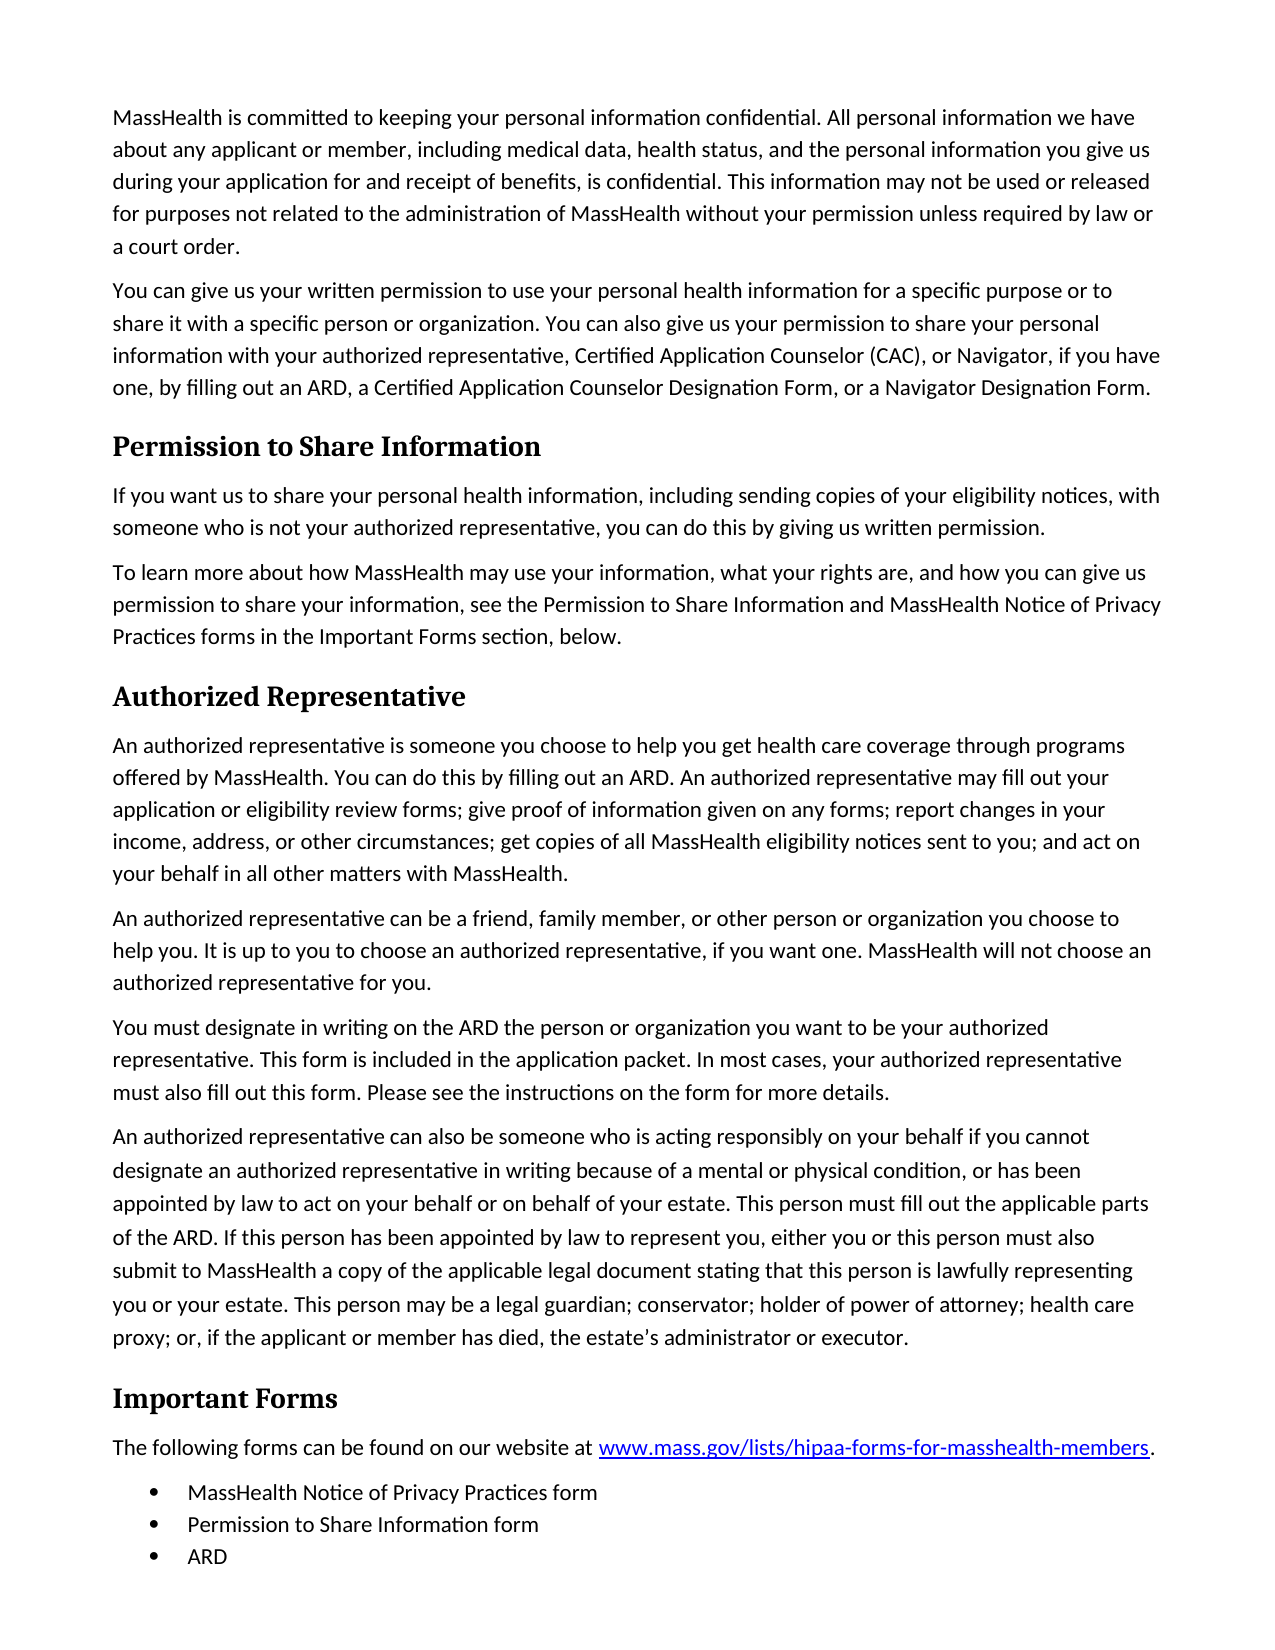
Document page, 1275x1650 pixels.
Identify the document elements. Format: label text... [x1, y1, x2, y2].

text To learn more about how MassHealth may use your information, what your rights are, and how you can give us permission to share your information, see the Permission to Share Information and MassHealth Notice of Privacy Practices forms in the Important Forms section, below. [112, 558, 1162, 651]
text An authorized representative is someone you choose to help you get health care coverage through programs offered by MassHealth. You can do this by filling out an ARD. An authorized representative may fill out your application or eligibility review forms; give proof of information given on any forms; report changes in your income, address, or other circumstances; get copies of all MassHealth eligibility notices sent to you; and act on your behalf in all other matters with MassHealth. [112, 731, 1162, 887]
text An authorized representative can be a friend, family member, or other person or organization you choose to help you. It is up to you to choose an authorized representative, if you want one. MassHealth will not choose an authorized representative for you. [112, 904, 1162, 997]
text An authorized representative can also be someone who is acting responsibly on your behalf if you cannot designate an authorized representative in writing because of a mental or physical condition, or has been appointed by law to act on your behalf or on behalf of your estate. This person must fill out the applicable parts of the ARD. If this person has been appointed by law to represent you, either you or this person must also submit to MassHealth a copy of the applicable legal document stating that this person is lawfully representing you or your estate. This person may be a legal guardian; conservator; holder of power of attorney; health care proxy; or, if the applicant or member has died, the estate’s administrator or executor. [112, 1122, 1162, 1352]
text You can give us your written permission to use your personal health information for a specific purpose or to share it with a specific person or organization. You can also give us your permission to share your personal information with your authorized representative, Certified Application Counselor (CAC), or Navigator, if you have one, by filling out an ARD, a Certified Application Counselor Designation Form, or a Navigator Designation Form. [112, 276, 1162, 401]
subtitle Important Forms [112, 1382, 1162, 1416]
list Permission to Share Information form [150, 1510, 1162, 1538]
subtitle Authorized Representative [112, 680, 1162, 713]
text You must designate in writing on the ARD the person or organization you want to be your authorized representative. This form is included in the application packet. In most cases, your authorized representative must also fill out this form. Please see the instructions on the form for more details. [112, 1013, 1162, 1106]
text If you want us to share your personal health information, including sending copies of your eligibility notices, with someone who is not your authorized representative, you can do this by giving us written permission. [112, 481, 1162, 541]
subtitle Permission to Share Information [112, 430, 1162, 464]
text The following forms can be found on our website at www.mass.gov/lists/hipaa-forms-for-masshealth-members. [112, 1433, 1162, 1461]
list MassHealth Notice of Privacy Practices form [150, 1478, 1162, 1506]
text MassHealth is committed to keeping your personal information confidential. All personal information we have about any applicant or member, including medical data, health status, and the personal information you give us during your application for and receipt of benefits, is confidential. This information may not be used or released for purposes not related to the administration of MassHealth without your permission unless required by law or a court order. [112, 103, 1162, 260]
list ARD [150, 1542, 1162, 1570]
